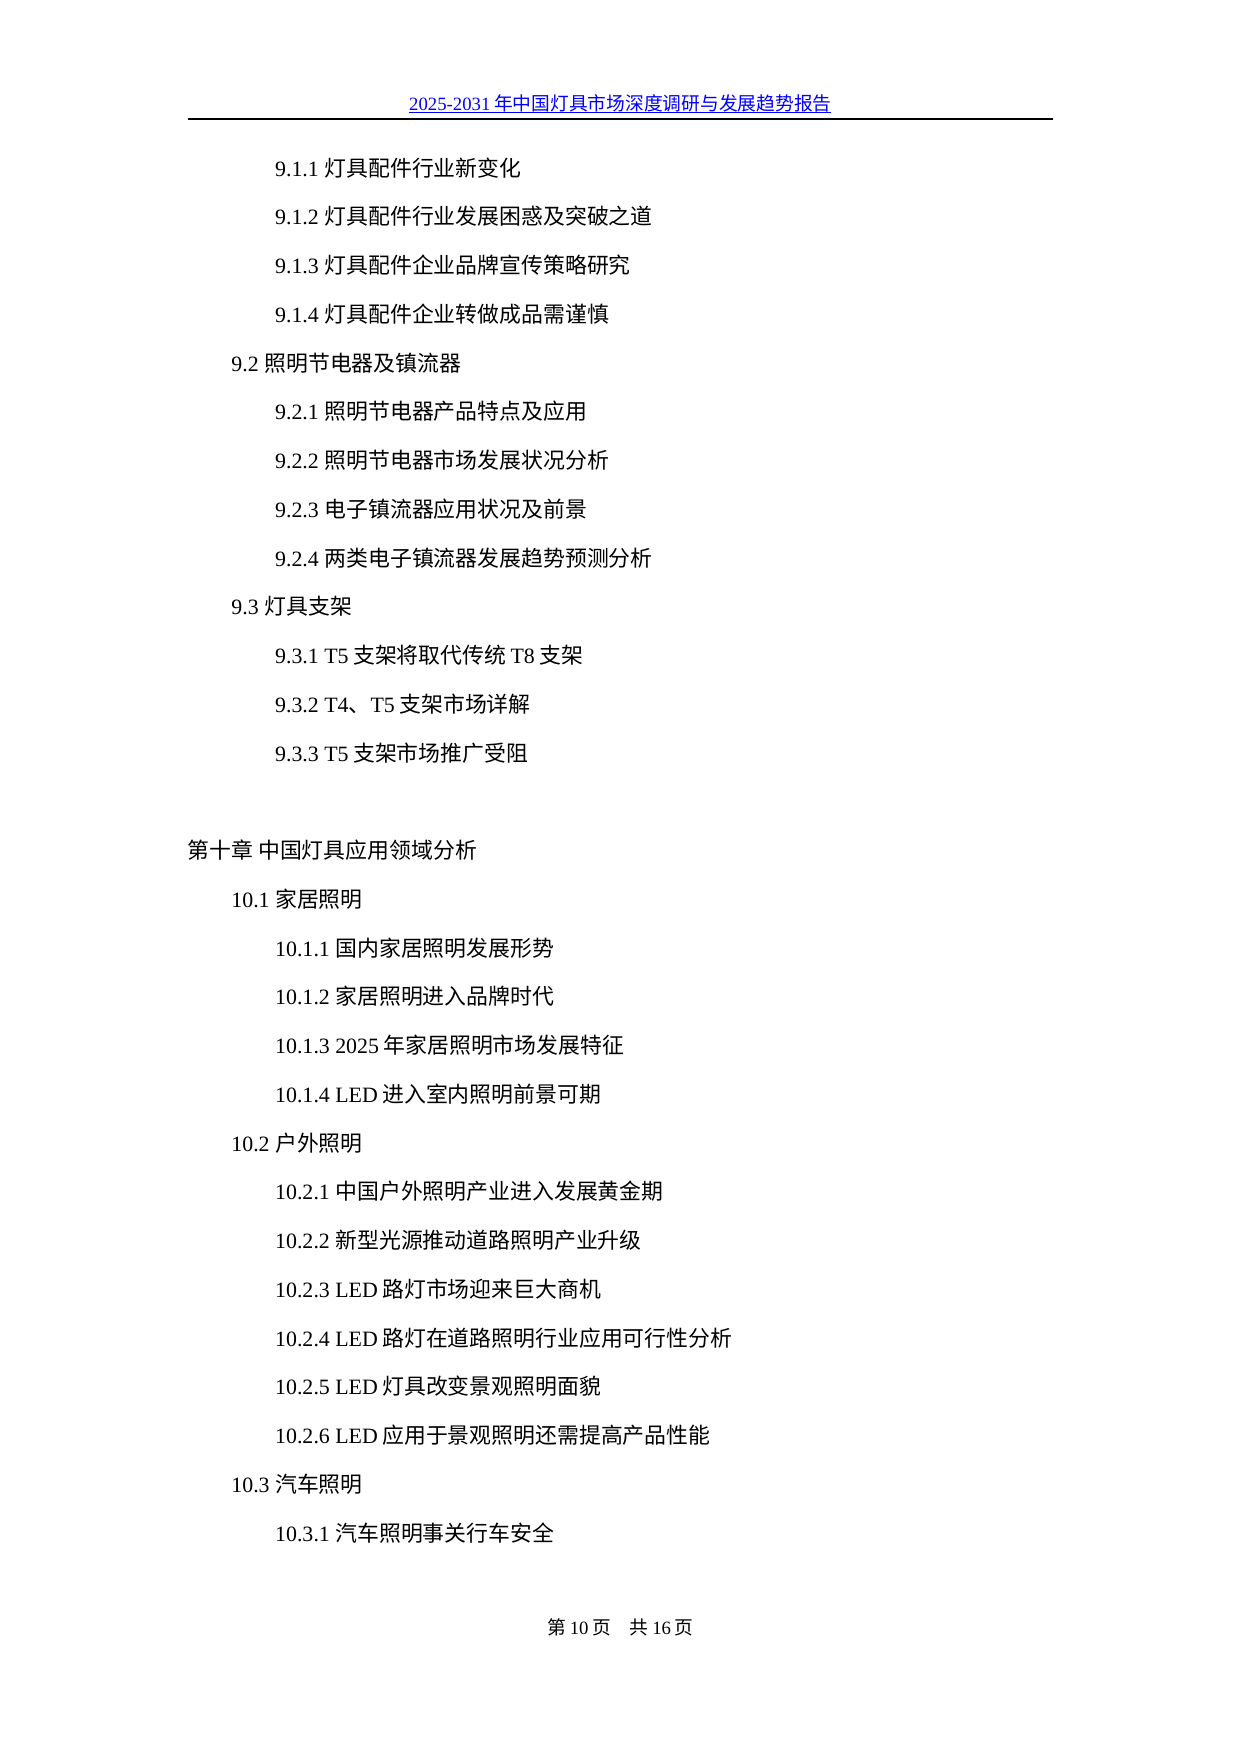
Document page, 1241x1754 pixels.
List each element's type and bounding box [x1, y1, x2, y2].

text [187, 150, 1053, 1548]
